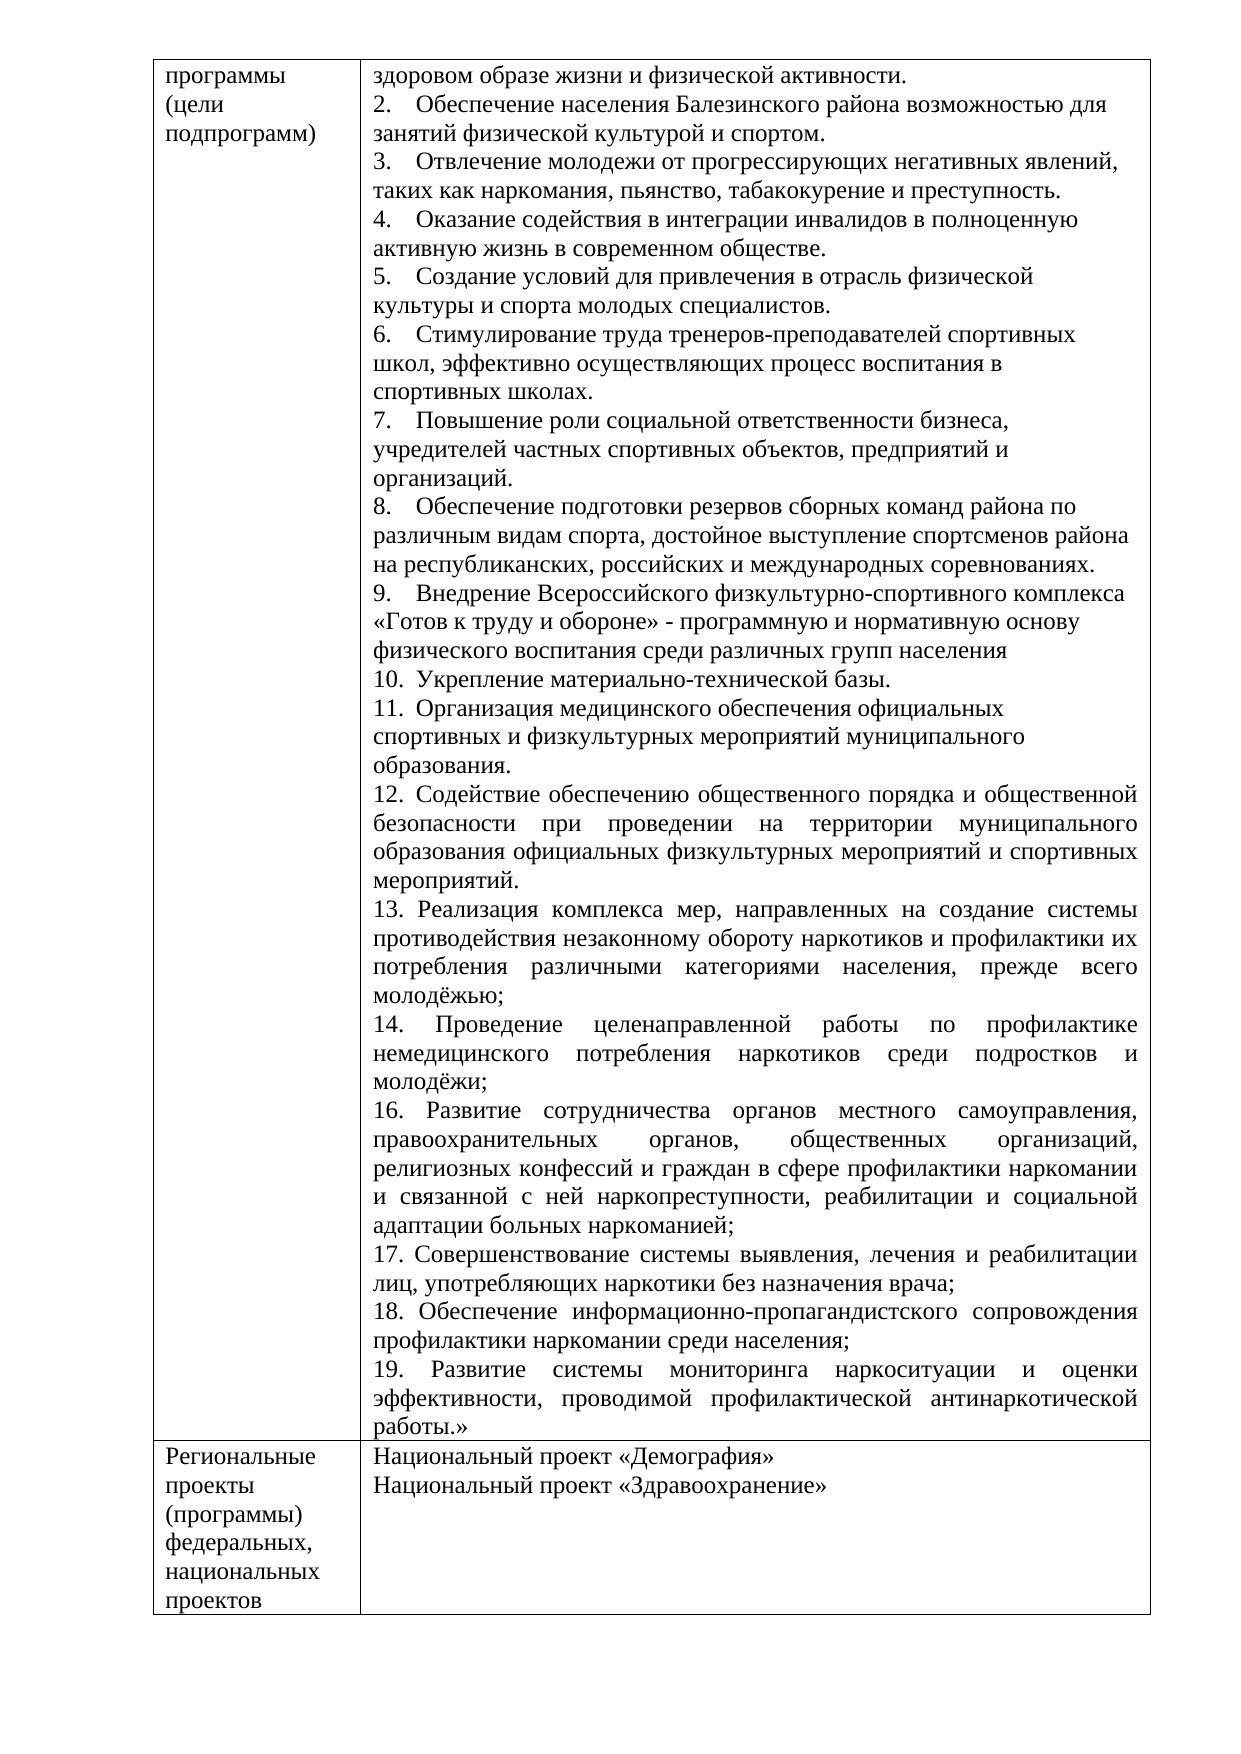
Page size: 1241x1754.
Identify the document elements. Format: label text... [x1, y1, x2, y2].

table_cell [154, 60, 360, 1440]
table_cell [154, 1441, 360, 1614]
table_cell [361, 1441, 1150, 1614]
